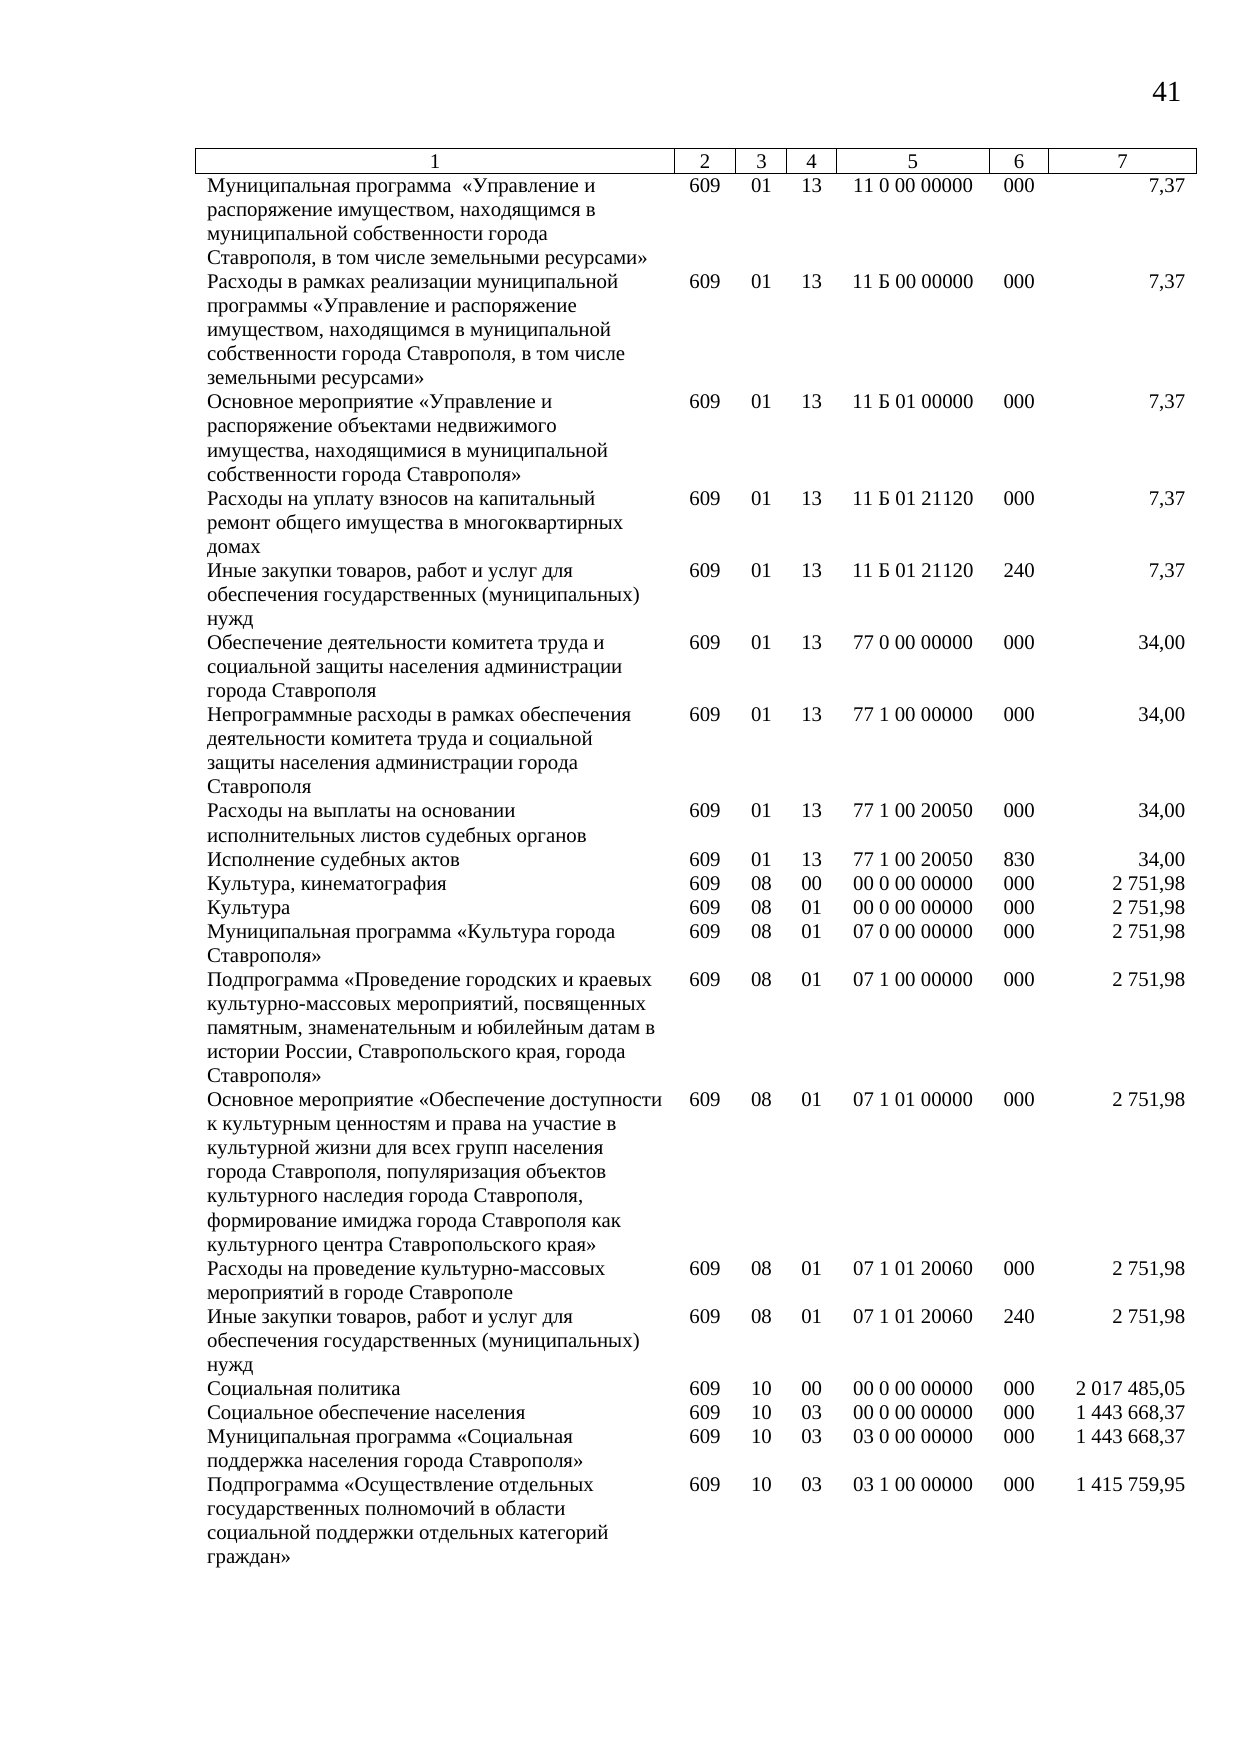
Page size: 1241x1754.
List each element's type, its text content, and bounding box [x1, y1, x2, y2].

table_header 4 [787, 149, 836, 173]
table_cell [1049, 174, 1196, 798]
table_header 7 [1049, 149, 1196, 173]
table_header 6 [990, 149, 1048, 173]
table_header 5 [837, 149, 989, 173]
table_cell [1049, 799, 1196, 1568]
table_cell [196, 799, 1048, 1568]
table_header 2 [675, 149, 735, 173]
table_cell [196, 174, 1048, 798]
table_header 3 [736, 149, 786, 173]
table_header 1 [196, 149, 674, 173]
